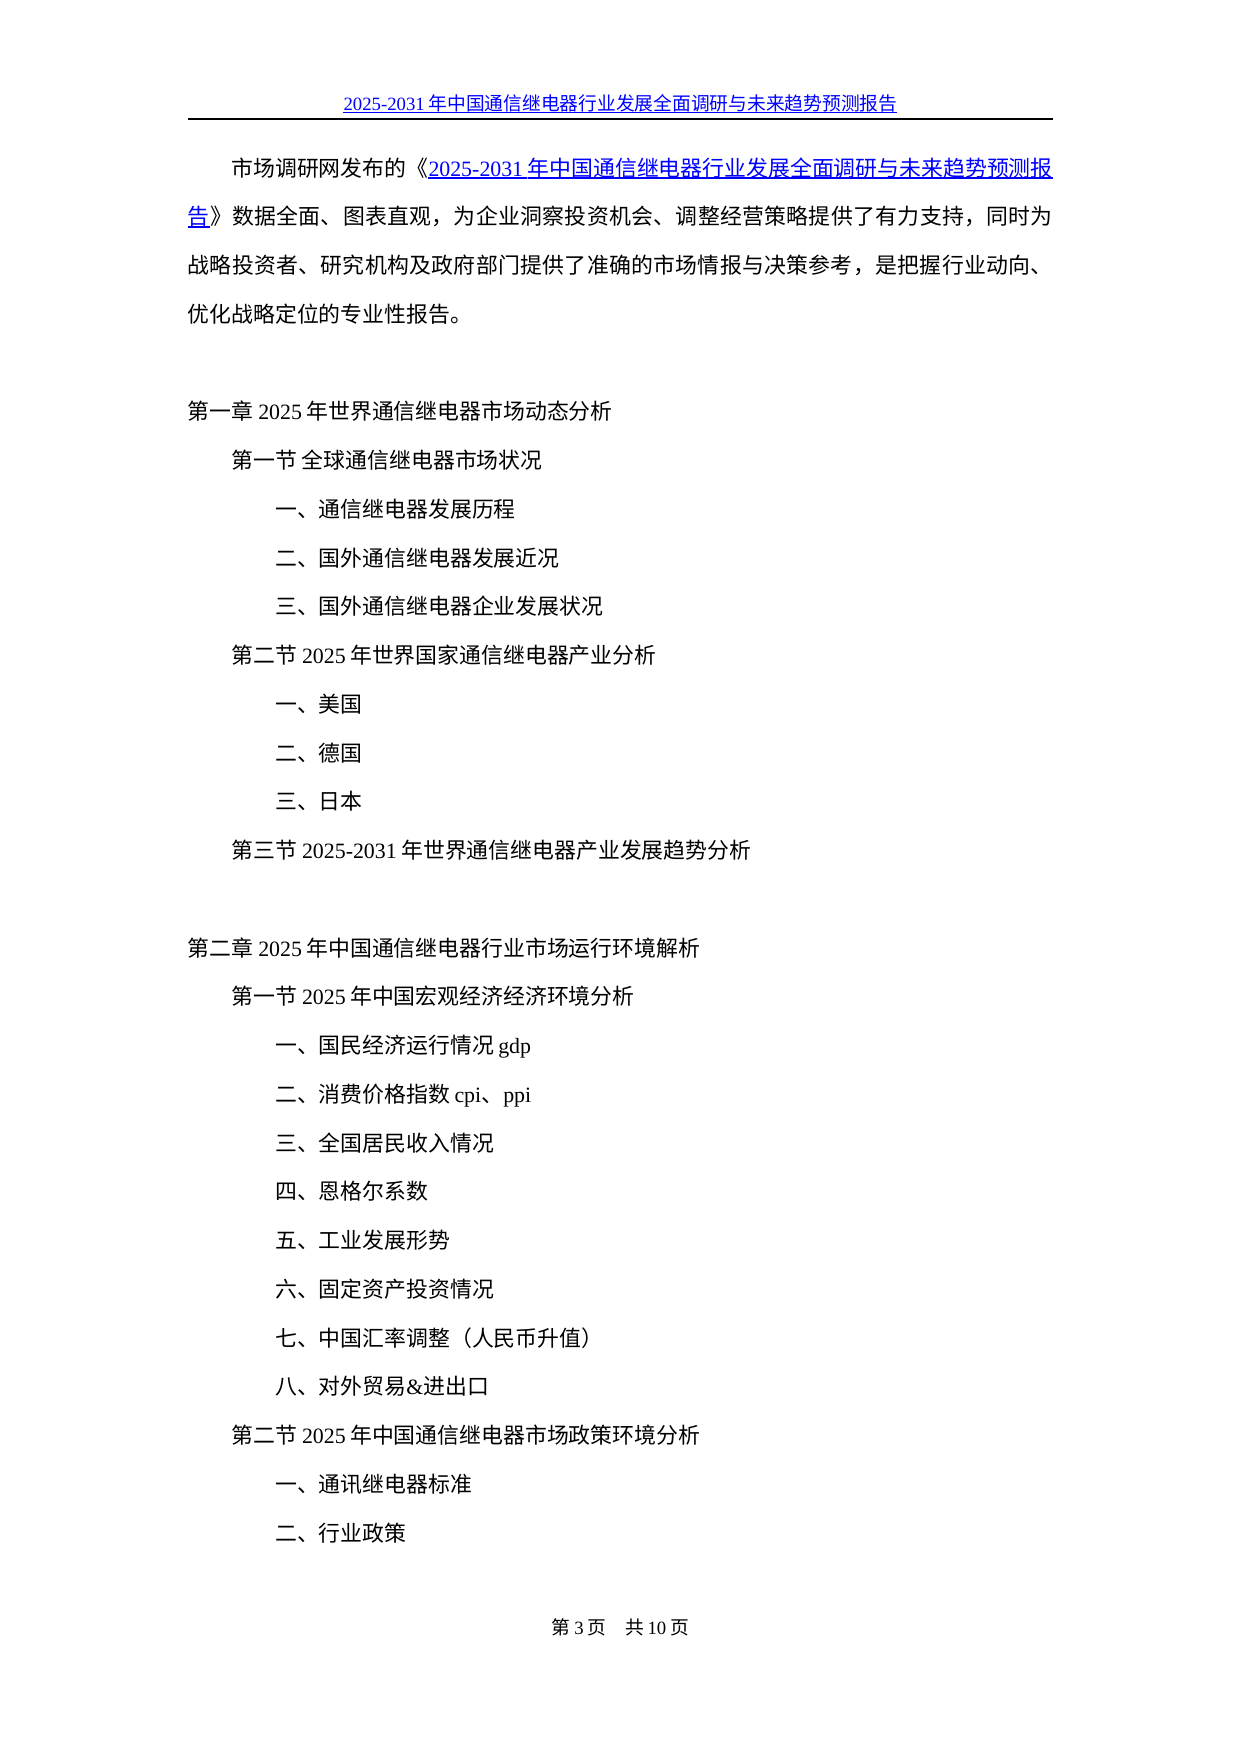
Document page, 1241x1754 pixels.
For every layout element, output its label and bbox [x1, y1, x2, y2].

text [187, 150, 1053, 1548]
